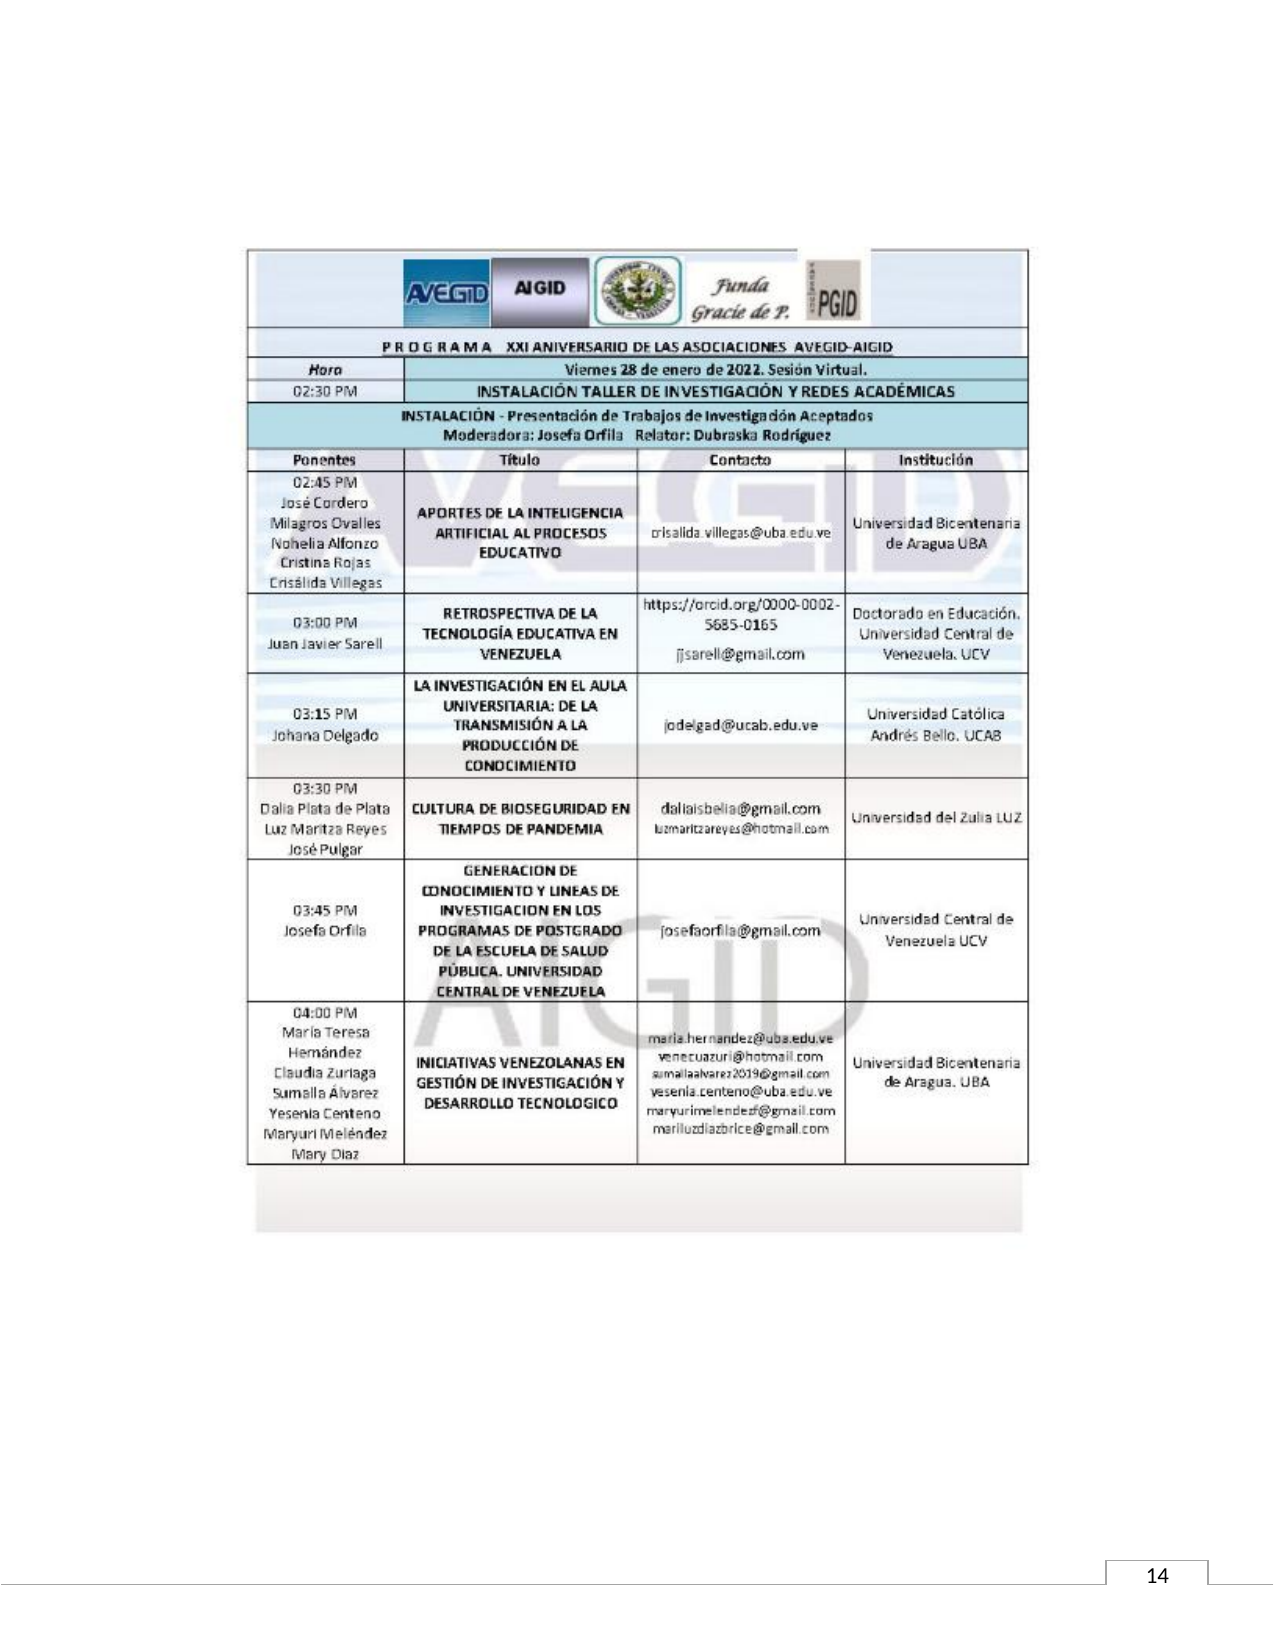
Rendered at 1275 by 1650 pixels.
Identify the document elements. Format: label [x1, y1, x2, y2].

picture [177, 147, 1098, 1339]
